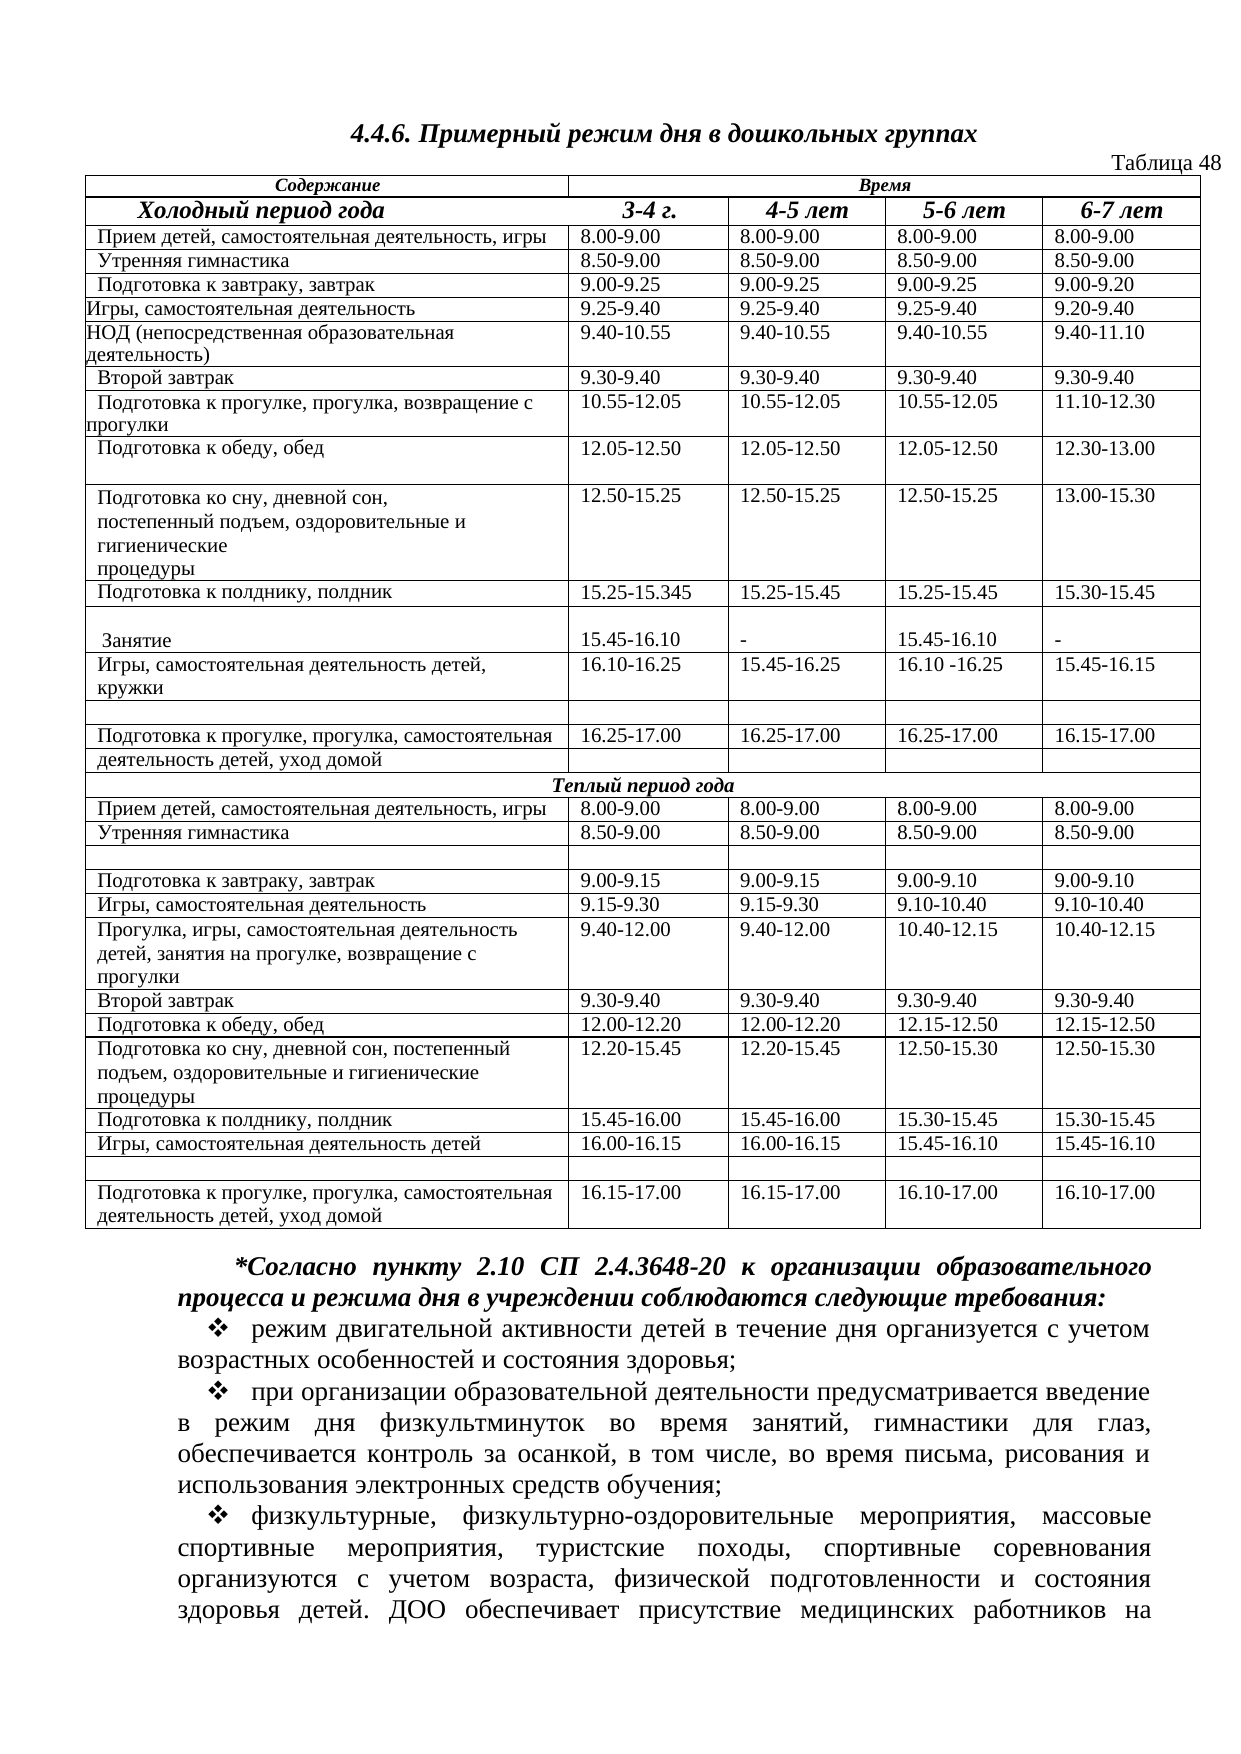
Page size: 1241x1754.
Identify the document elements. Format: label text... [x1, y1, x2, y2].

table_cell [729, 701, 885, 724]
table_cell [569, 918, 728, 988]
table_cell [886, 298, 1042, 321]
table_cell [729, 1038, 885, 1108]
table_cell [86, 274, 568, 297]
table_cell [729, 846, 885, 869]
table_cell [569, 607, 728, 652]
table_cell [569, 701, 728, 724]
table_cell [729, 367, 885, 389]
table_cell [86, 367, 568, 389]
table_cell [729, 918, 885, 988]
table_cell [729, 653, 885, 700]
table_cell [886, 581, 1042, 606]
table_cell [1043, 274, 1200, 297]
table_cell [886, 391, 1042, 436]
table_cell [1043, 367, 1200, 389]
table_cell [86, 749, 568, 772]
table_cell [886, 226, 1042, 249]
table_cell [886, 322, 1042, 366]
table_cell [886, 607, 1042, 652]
text Таблица 48 [106, 149, 1221, 175]
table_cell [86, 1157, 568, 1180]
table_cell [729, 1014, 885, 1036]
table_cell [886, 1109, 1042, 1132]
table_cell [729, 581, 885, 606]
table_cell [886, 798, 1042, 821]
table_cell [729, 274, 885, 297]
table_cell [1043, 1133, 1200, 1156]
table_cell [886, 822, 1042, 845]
list режим двигательной активности детей в течение дня организуется с учетом возрастных особенностей и состояния здоровья; [177, 1312, 1151, 1375]
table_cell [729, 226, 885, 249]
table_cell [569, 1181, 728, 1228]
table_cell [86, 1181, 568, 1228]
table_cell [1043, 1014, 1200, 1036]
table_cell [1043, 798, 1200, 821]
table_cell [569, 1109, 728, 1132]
list при организации образовательной деятельности предусматривается введение в режим дня физкультминуток во время занятий, гимнастики для глаз, обеспечивается контроль за осанкой, в том числе, во время письма, рисования и использования электронных средств обучения; [177, 1375, 1151, 1499]
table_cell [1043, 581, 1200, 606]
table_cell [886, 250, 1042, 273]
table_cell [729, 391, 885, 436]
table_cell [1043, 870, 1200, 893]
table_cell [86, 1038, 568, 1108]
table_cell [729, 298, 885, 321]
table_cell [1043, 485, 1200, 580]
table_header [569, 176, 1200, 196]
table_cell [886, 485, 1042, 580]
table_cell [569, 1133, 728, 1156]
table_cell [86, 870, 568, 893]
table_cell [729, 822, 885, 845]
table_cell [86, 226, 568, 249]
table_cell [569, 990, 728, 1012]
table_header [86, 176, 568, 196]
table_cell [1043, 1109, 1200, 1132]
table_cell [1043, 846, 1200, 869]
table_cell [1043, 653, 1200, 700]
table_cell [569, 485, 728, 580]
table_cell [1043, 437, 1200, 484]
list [177, 1499, 1152, 1624]
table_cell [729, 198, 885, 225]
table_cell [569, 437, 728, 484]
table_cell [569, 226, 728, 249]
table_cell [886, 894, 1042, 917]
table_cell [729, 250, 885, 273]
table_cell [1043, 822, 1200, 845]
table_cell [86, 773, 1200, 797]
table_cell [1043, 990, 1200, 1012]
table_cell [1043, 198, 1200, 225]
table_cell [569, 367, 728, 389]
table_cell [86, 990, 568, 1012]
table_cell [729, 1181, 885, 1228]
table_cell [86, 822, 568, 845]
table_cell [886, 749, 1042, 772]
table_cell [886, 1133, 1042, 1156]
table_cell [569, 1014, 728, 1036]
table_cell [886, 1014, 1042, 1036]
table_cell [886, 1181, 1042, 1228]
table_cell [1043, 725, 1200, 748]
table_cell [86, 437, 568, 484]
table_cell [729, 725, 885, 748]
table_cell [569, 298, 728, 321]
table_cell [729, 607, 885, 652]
subtitle *Согласно пункту 2.10 СП 2.4.3648-20 к организации образовательного процесса и режима дня в учреждении соблюдаются следующие требования: [177, 1250, 1152, 1312]
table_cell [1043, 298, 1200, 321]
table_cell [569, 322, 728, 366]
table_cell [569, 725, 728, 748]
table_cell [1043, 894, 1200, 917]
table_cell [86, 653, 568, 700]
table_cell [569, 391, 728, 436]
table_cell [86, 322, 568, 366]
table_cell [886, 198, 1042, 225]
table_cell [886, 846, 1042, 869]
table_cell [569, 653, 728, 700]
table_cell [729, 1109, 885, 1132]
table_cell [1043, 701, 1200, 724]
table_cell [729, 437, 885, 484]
subtitle Примерный режим дня в дошкольных группах [351, 117, 1221, 149]
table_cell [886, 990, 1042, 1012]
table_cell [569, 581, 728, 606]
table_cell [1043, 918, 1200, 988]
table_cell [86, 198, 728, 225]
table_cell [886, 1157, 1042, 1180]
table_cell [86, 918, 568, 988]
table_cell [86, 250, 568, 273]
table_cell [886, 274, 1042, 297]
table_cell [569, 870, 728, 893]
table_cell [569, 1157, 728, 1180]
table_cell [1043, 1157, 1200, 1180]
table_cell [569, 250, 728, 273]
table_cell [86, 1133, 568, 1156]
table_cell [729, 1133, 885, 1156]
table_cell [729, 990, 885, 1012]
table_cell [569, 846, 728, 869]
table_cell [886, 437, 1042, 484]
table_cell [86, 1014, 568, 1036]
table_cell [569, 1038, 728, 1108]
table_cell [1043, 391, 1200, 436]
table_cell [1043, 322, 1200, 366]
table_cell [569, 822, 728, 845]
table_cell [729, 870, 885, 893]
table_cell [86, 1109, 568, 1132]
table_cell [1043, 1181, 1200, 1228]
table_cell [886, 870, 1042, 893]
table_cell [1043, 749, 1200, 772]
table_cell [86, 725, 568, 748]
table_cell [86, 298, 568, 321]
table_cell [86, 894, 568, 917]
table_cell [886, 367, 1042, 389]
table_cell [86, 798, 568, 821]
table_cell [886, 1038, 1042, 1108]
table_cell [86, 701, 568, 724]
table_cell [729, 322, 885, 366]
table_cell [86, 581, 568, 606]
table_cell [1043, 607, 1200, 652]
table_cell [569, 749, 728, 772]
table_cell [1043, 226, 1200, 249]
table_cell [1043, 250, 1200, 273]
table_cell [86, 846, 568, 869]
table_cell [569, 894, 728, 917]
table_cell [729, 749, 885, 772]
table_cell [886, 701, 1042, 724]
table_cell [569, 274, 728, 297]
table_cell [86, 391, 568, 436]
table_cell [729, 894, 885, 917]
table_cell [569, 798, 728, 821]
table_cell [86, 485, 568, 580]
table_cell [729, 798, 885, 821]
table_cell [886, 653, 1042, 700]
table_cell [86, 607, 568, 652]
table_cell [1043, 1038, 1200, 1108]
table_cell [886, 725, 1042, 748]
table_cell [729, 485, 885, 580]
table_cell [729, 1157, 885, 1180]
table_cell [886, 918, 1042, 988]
